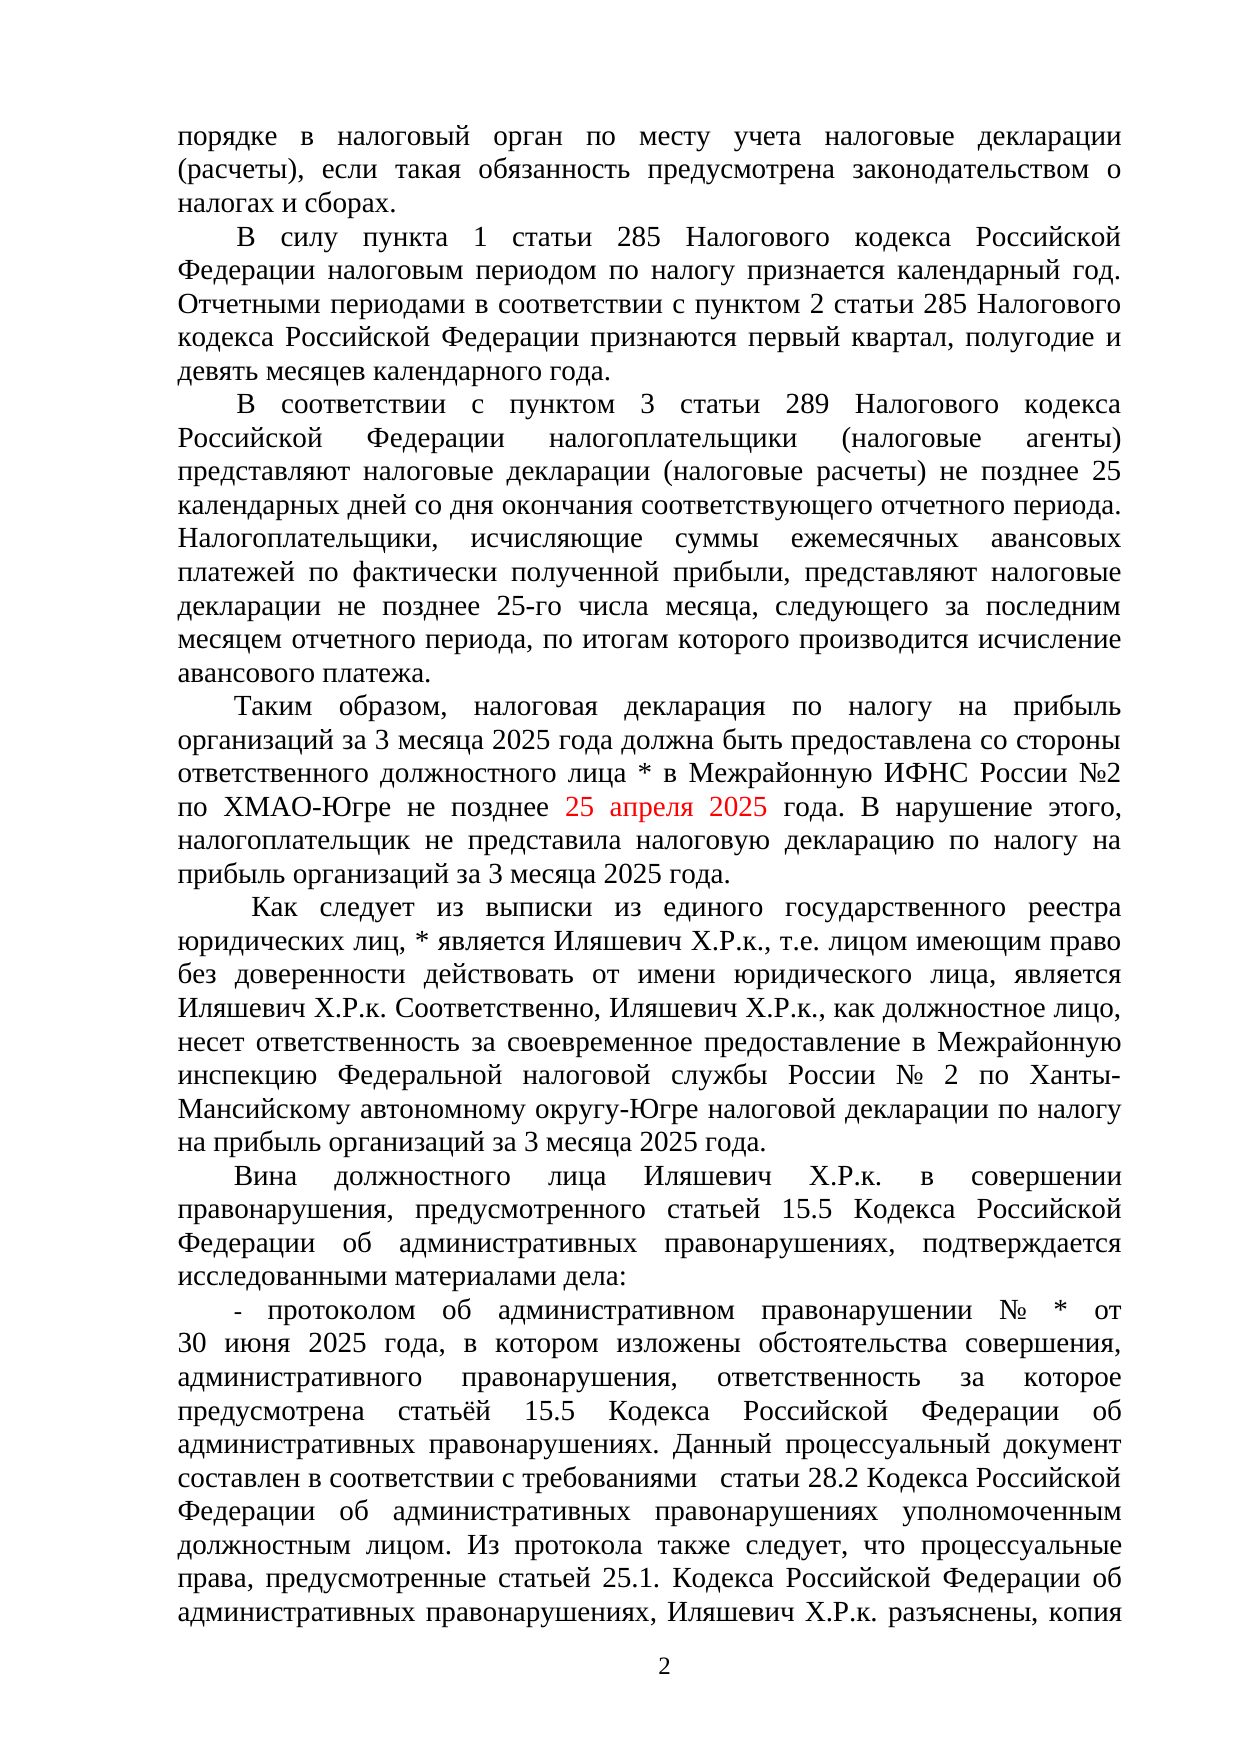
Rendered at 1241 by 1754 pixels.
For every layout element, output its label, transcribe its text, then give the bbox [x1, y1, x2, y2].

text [177, 118, 1122, 219]
text Таким образом, налоговая декларация по налогу на прибыль организаций за 3 месяца 2025 года должна быть предоставлена со стороны ответственного должностного лица * в Межрайонную ИФНС России №2 по ХМАО-Югре не позднее 25 апреля 2025 года. В нарушение этого, налогоплательщик не представила налоговую декларацию по налогу на прибыль организаций за 3 месяца 2025 года. [177, 688, 1122, 889]
text Вина должностного лица Иляшевич Х.Р.к. в совершении правонарушения, предусмотренного статьей 15.5 Кодекса Российской Федерации об административных правонарушениях, подтверждается исследованными материалами дела: [177, 1158, 1122, 1292]
text В силу пункта 1 статьи 285 Налогового кодекса Российской Федерации налоговым периодом по налогу признается календарный год. Отчетными периодами в соответствии с пунктом 2 статьи 285 Налогового кодекса Российской Федерации признаются первый квартал, полугодие и девять месяцев календарного года. [177, 219, 1122, 386]
text В соответствии с пунктом 3 статьи 289 Налогового кодекса Российской Федерации налогоплательщики (налоговые агенты) представляют налоговые декларации (налоговые расчеты) не позднее 25 календарных дней со дня окончания соответствующего отчетного периода. Налогоплательщики, исчисляющие суммы ежемесячных авансовых платежей по фактически полученной прибыли, представляют налоговые декларации не позднее 25-го числа месяца, следующего за последним месяцем отчетного периода, по итогам которого производится исчисление авансового платежа. [177, 386, 1122, 688]
text Как следует из выписки из единого государственного реестра юридических лиц, * является Иляшевич Х.Р.к., т.е. лицом имеющим право без доверенности действовать от имени юридического лица, является Иляшевич Х.Р.к. Соответственно, Иляшевич Х.Р.к., как должностное лицо, несет ответственность за своевременное предоставление в Межрайонную инспекцию Федеральной налоговой службы России № 2 по Ханты-Мансийскому автономному округу-Югре налоговой декларации по налогу на прибыль организаций за 3 месяца 2025 года. [177, 889, 1122, 1158]
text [177, 1292, 1122, 1627]
